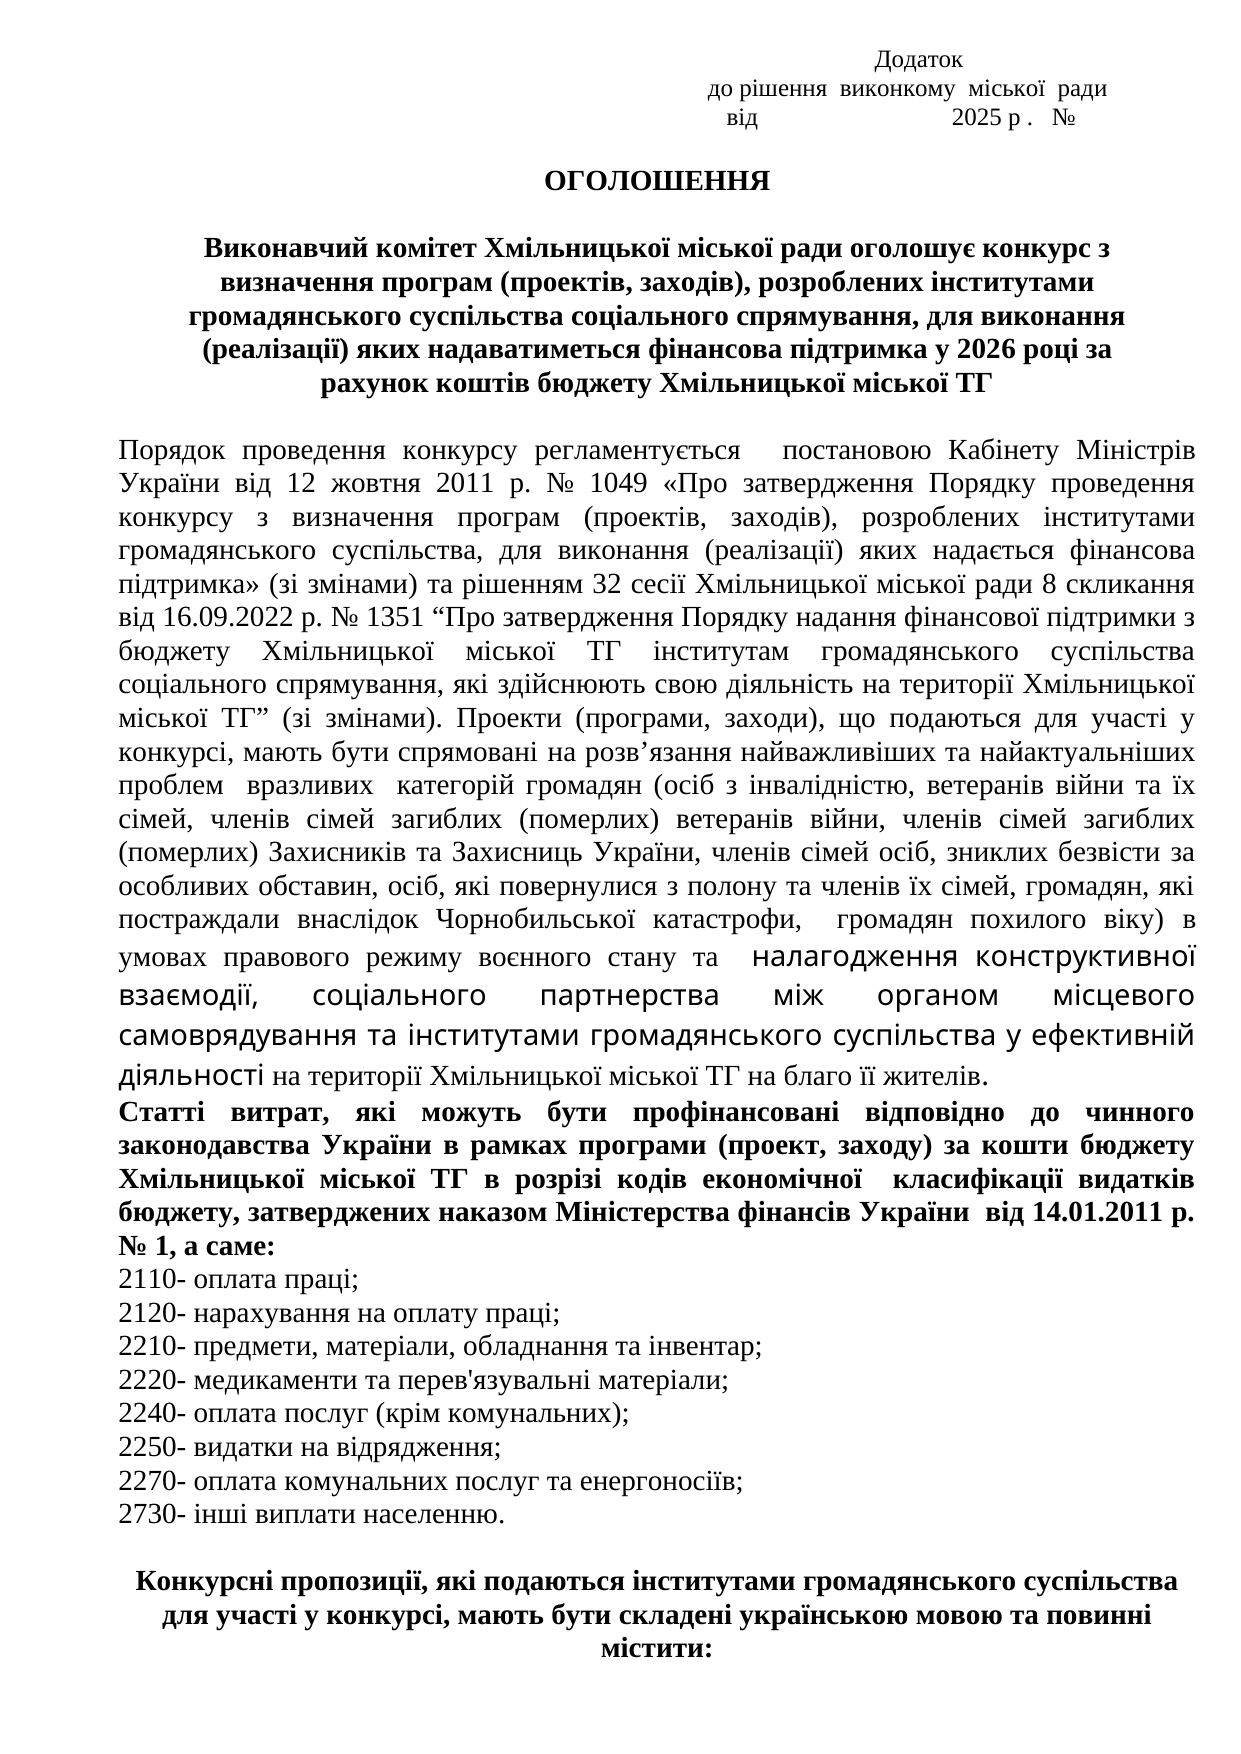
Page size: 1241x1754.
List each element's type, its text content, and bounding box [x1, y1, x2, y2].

text 2120- нарахування на оплату праці; [118, 1295, 1196, 1328]
text Статті витрат, які можуть бути профінансовані відповідно до чинного законодавства України в рамках програми (проект, заходу) за кошти бюджету Хмільницької міської ТГ в розрізі кодів економічної класифікації видатків бюджету, затверджених наказом Міністерства фінансів України від 14.01.2011 р. № 1, а саме: [118, 1094, 1196, 1261]
text до рішення виконкому міської ради [118, 73, 1196, 102]
text 2110- оплата праці; [118, 1261, 1196, 1295]
text 2210- предмети, матеріали, обладнання та інвентар; [118, 1328, 1196, 1362]
text рахунок коштів бюджету Хмільницької міської ТГ [118, 365, 1196, 398]
text ОГОЛОШЕННЯ [118, 163, 1196, 197]
text від 2025 р . № [118, 102, 1196, 131]
text 2250- видатки на відрядження; [118, 1429, 1196, 1463]
text 2270- оплата комунальних послуг та енергоносіїв; [118, 1463, 1196, 1496]
text Додаток [118, 44, 1196, 73]
text визначення програм (проектів, заходів), розроблених інститутами громадянського суспільства соціального спрямування, для виконання (реалізації) яких надаватиметься фінансова підтримка у 2026 році за [118, 264, 1196, 365]
text 2220- медикаменти та перев'язувальні матеріали; [118, 1362, 1196, 1396]
text 2730- інші виплати населенню. [118, 1496, 1196, 1530]
text Конкурсні пропозиції, які подаються інститутами громадянського суспільства для участі у конкурсі, мають бути складені українською мовою та повинні містити: [118, 1563, 1196, 1664]
text 2240- оплата послуг (крім комунальних); [118, 1396, 1196, 1429]
text Порядок проведення конкурсу регламентується постановою Кабінету Міністрів України від 12 жовтня 2011 р. № 1049 «Про затвердження Порядку проведення конкурсу з визначення програм (проектів, заходів), розроблених інститутами громадянського суспільства, для виконання (реалізації) яких надається фінансова підтримка» (зі змінами) та рішенням 32 сесії Хмільницької міської ради 8 скликання від 16.09.2022 р. № 1351 “Про затвердження Порядку надання фінансової підтримки з бюджету Хмільницької міської ТГ інститутам громадянського суспільства соціального спрямування, які здійснюють свою діяльність на території Хмільницької міської ТГ” (зі змінами). Проекти (програми, заходи), що подаються для участі у конкурсі, мають бути спрямовані на розв’язання найважливіших та найактуальніших проблем вразливих категорій громадян (осіб з інвалідністю, ветеранів війни та їх сімей, членів сімей загиблих (померлих) ветеранів війни, членів сімей загиблих (померлих) Захисників та Захисниць України, членів сімей осіб, зниклих безвісти за особливих обставин, осіб, які повернулися з полону та членів їх сімей, громадян, які постраждали внаслідок Чорнобильської катастрофи, громадян похилого віку) в умовах правового режиму воєнного стану та налагодження конструктивної взаємодії, соціального партнерства між органом місцевого самоврядування та інститутами громадянського суспільства у ефективній діяльності на території Хмільницької міської ТГ на благо її жителів. [118, 432, 1196, 1094]
text Виконавчий комітет Хмільницької міської ради оголошує конкурс з [118, 231, 1196, 264]
